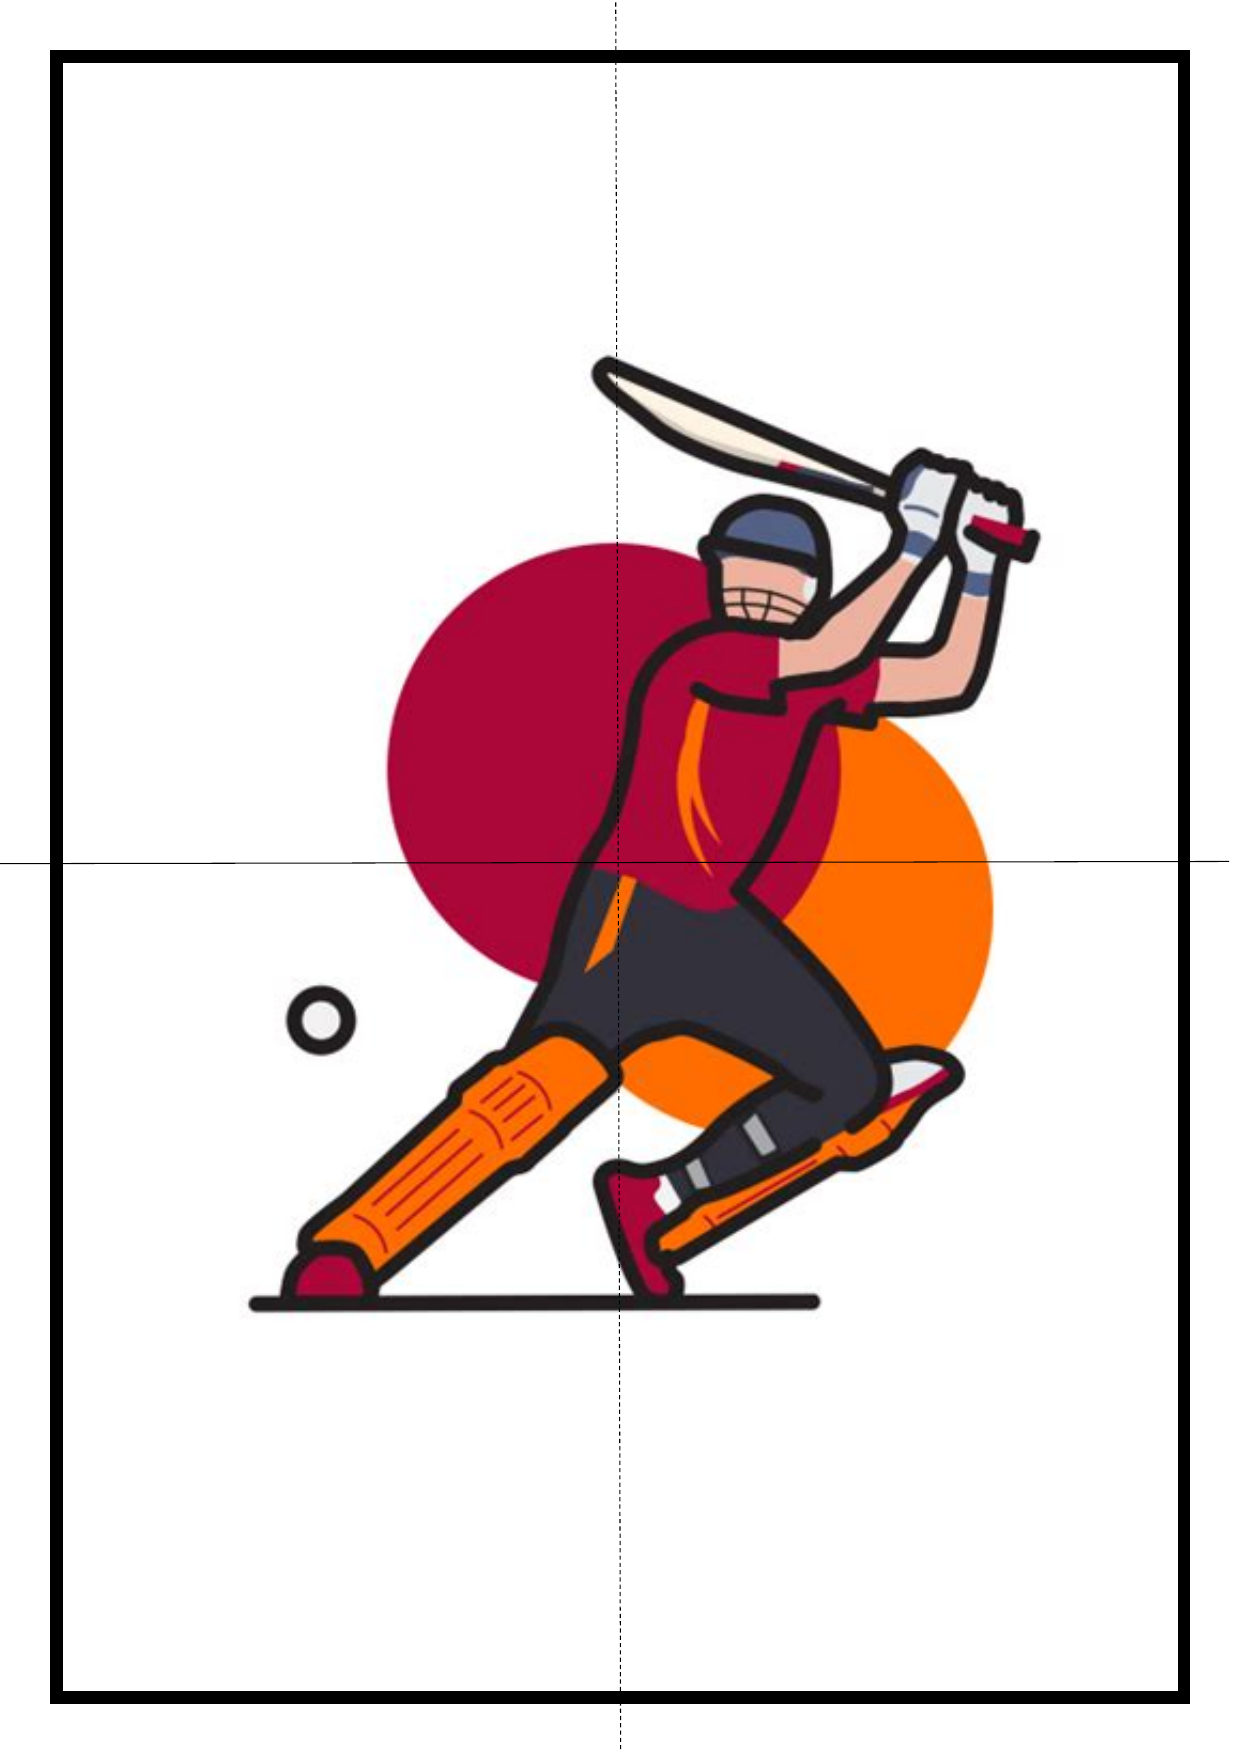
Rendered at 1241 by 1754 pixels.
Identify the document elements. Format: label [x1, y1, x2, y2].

picture [138, 863, 1152, 1341]
picture [138, 328, 1152, 862]
